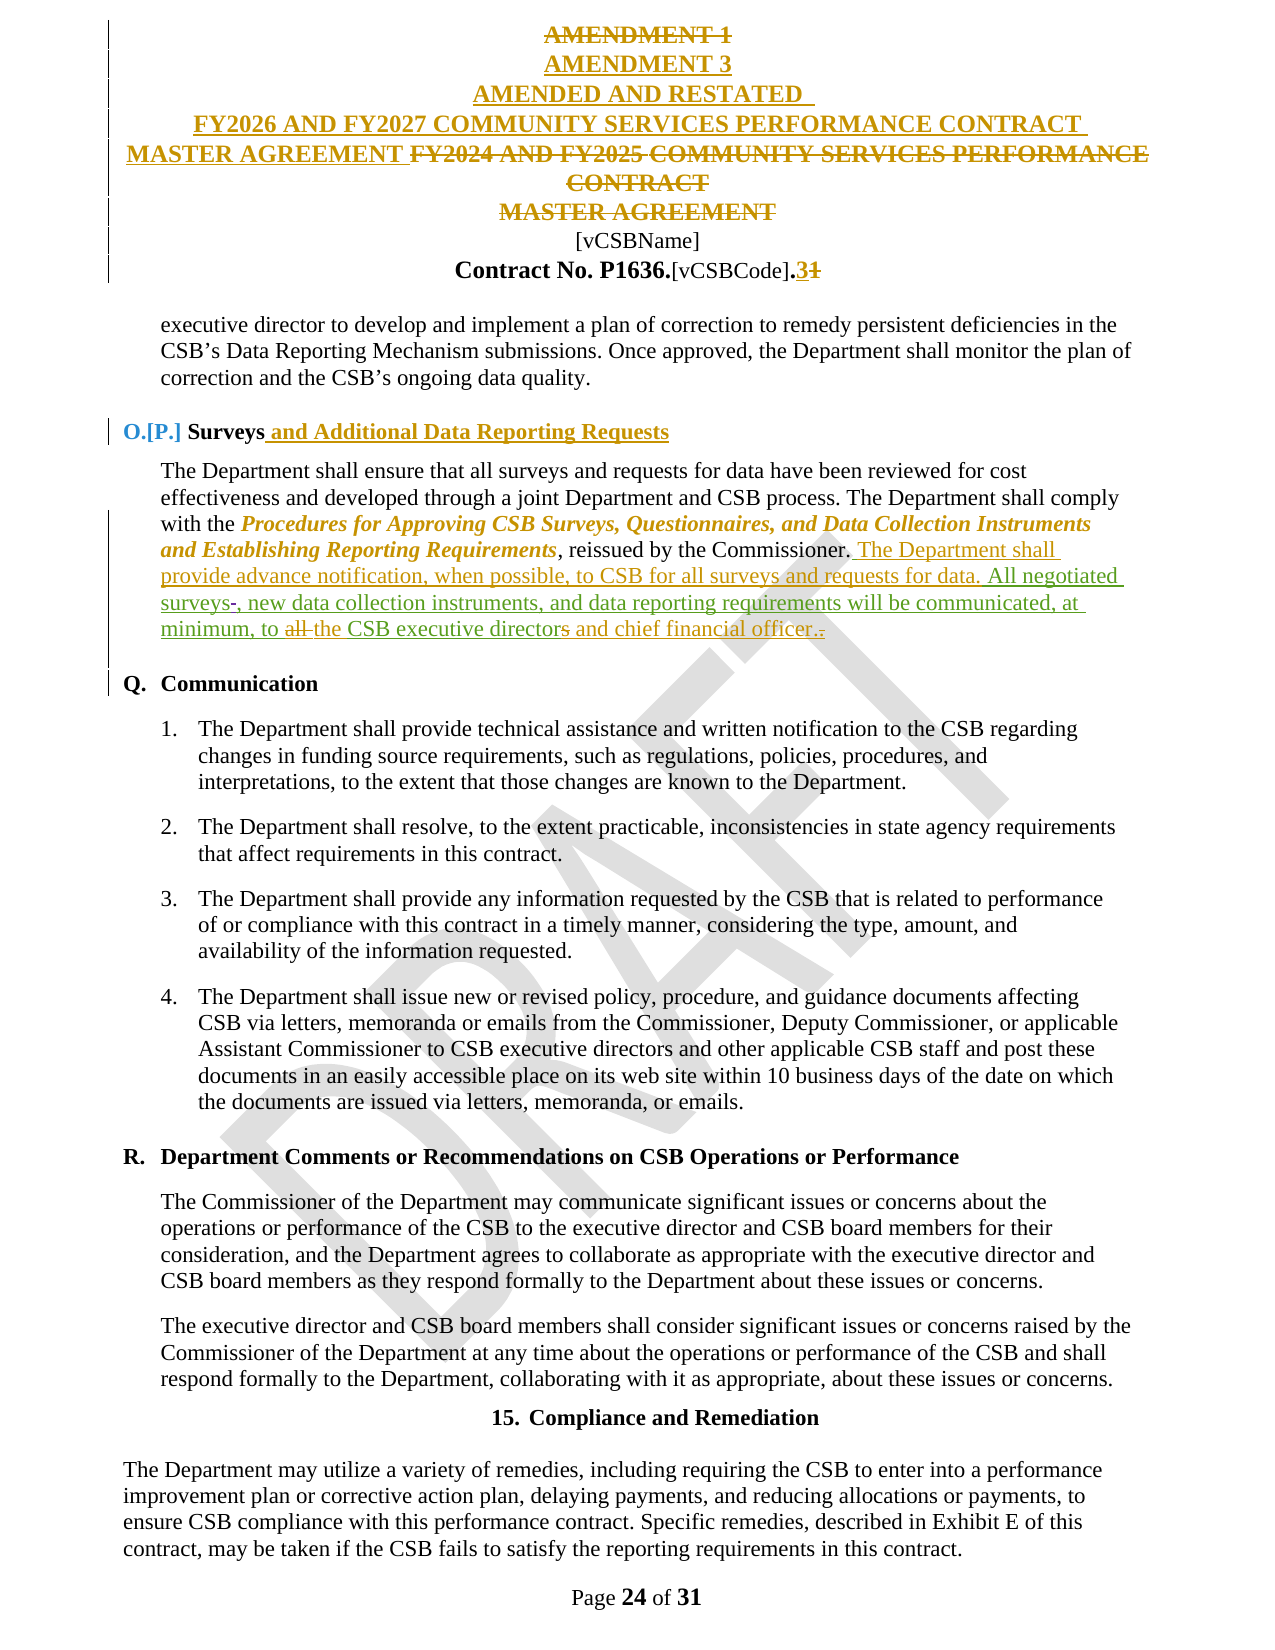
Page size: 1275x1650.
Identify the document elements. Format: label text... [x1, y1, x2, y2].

subtitle Department Comments or Recommendations on CSB Operations or Performance [123, 1143, 1150, 1169]
list The Department shall provide technical assistance and written notification to the CSB regarding changes in funding source requirements, such as regulations, policies, procedures, and interpretations, to the extent that those changes are known to the Department. [160, 715, 1122, 794]
list The Commissioner of the Department may communicate significant issues or concerns about the operations or performance of the CSB to the executive director and CSB board members for their consideration, and the Department agrees to collaborate as appropriate with the executive director and CSB board members as they respond formally to the Department about these issues or concerns. [160, 1188, 1137, 1293]
list The Department shall provide any information requested by the CSB that is related to performance of or compliance with this contract in a timely manner, considering the type, amount, and availability of the information requested. [160, 885, 1122, 964]
list The Department shall resolve, to the extent practicable, inconsistencies in state agency requirements that affect requirements in this contract. [160, 813, 1122, 866]
list The executive director and CSB board members shall consider significant issues or concerns raised by the Commissioner of the Department at any time about the operations or performance of the CSB and shall respond formally to the Department, collaborating with it as appropriate, about these issues or concerns. [160, 1312, 1137, 1391]
text The Department shall ensure that all surveys and requests for data have been reviewed for cost effectiveness and developed through a joint Department and CSB process. The Department shall comply with the Procedures for Approving CSB Surveys, Questionnaires, and Data Collection Instruments and Establishing Reporting Requirements, reissued by the Commissioner. [160, 457, 1130, 642]
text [160, 311, 1139, 390]
subtitle Compliance and Remediation [160, 1404, 1150, 1430]
subtitle Communication [123, 670, 1150, 696]
subtitle Surveys [123, 418, 1150, 445]
text The Department may utilize a variety of remedies, including requiring the CSB to enter into a performance improvement plan or corrective action plan, delaying payments, and reducing allocations or payments, to ensure CSB compliance with this performance contract. Specific remedies, described in Exhibit E of this contract, may be taken if the CSB fails to satisfy the reporting requirements in this contract. [123, 1456, 1150, 1561]
list The Department shall issue new or revised policy, procedure, and guidance documents affecting CSB via letters, memoranda or emails from the Commissioner, Deputy Commissioner, or applicable Assistant Commissioner to CSB executive directors and other applicable CSB staff and post these documents in an easily accessible place on its web site within 10 business days of the date on which the documents are issued via letters, memoranda, or emails. [160, 983, 1122, 1114]
